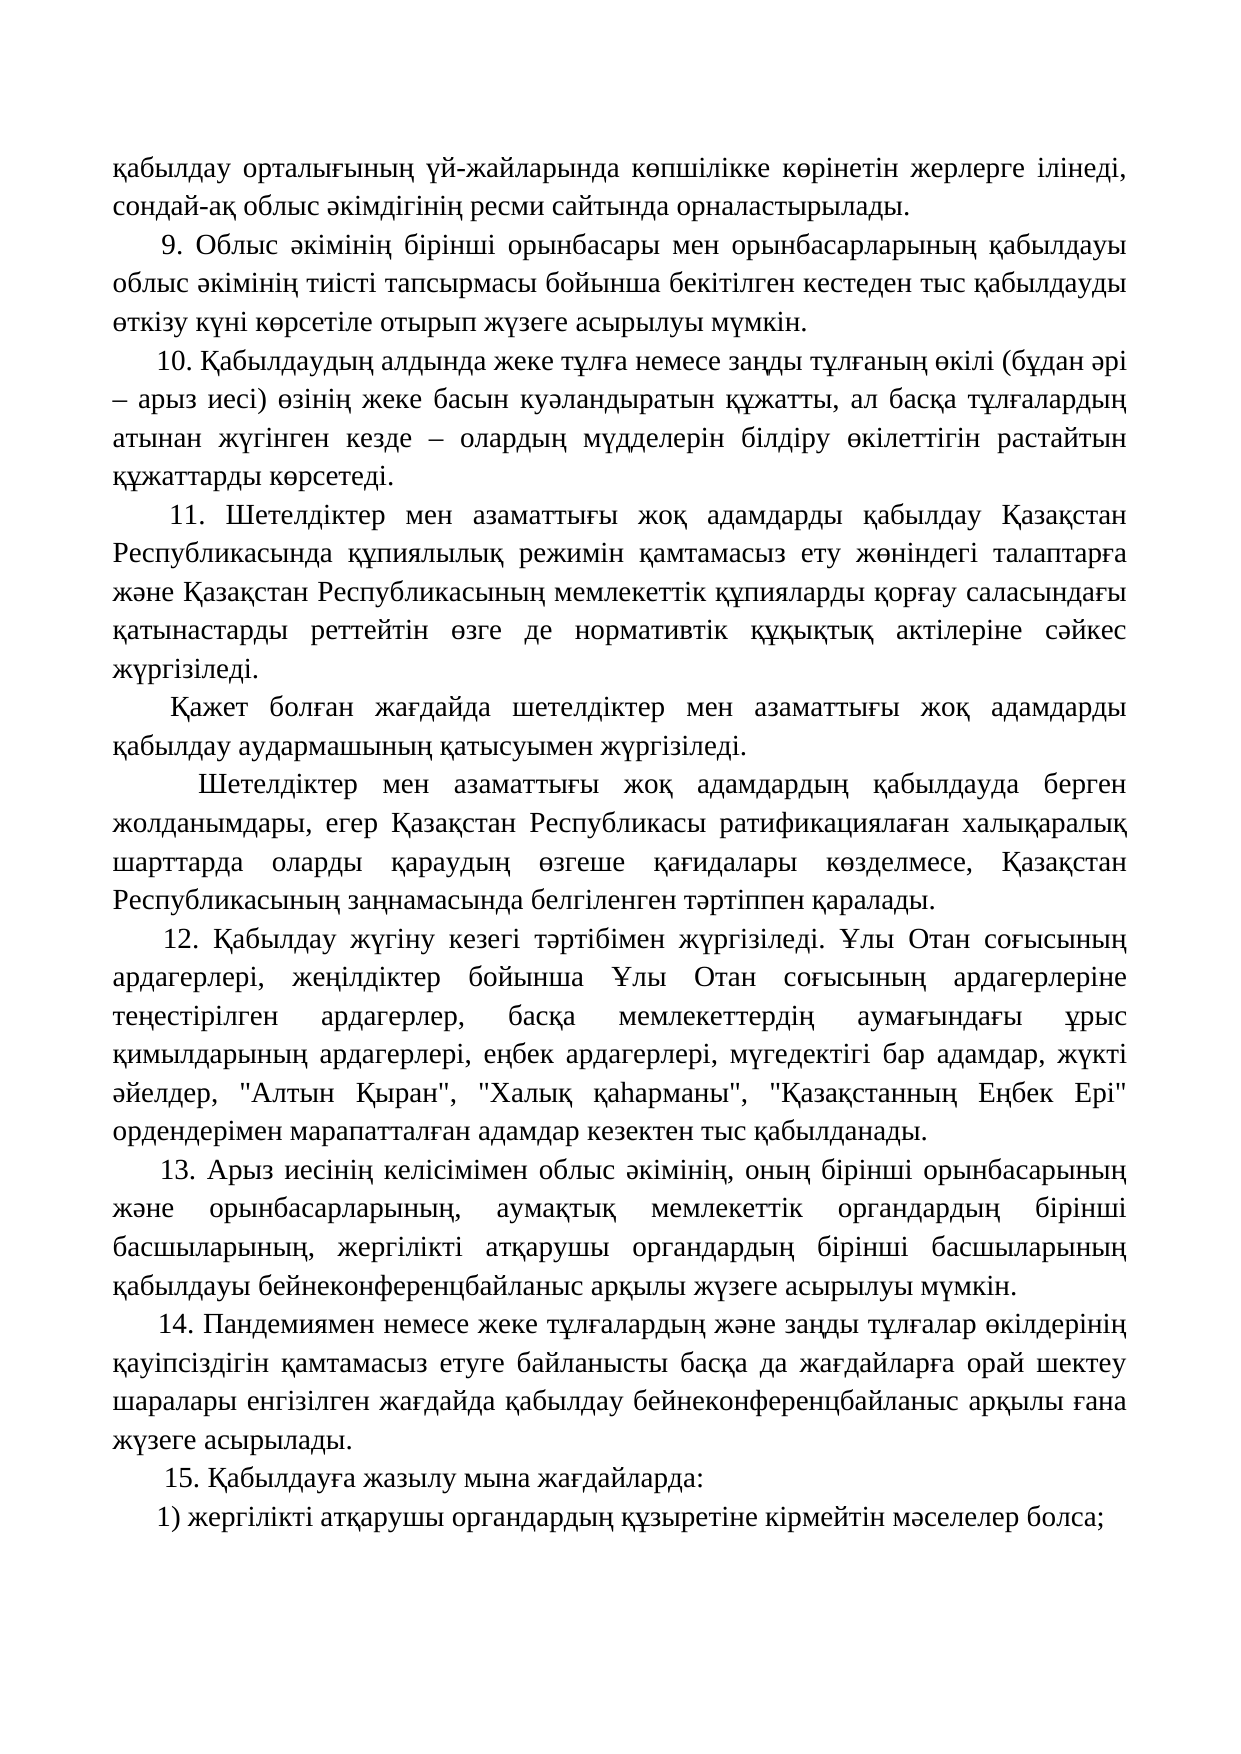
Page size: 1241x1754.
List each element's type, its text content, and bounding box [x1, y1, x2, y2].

text Шетелдіктер мен азаматтығы жоқ адамдардың қабылдауда берген жолданымдары, егер Қазақстан Республикасы ратификациялаған халықаралық шарттарда оларды қараудың өзгеше қағидалары көзделмесе, Қазақстан Республикасының заңнамасында белгіленген тәртіппен қаралады. [112, 767, 1128, 916]
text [112, 150, 1128, 222]
text 14. Пандемиямен немесе жеке тұлғалардың және заңды тұлғалар өкілдерінің қауіпсіздігін қамтамасыз етуге байланысты басқа да жағдайларға орай шектеу шаралары енгізілген жағдайда қабылдау бейнеконференцбайланыс арқылы ғана жүзеге асырылады. [112, 1306, 1128, 1455]
text 15. Қабылдауға жазылу мына жағдайларда: [112, 1460, 1128, 1494]
text Қажет болған жағдайда шетелдіктер мен азаматтығы жоқ адамдарды қабылдау аудармашының қатысуымен жүргізіледі. [112, 689, 1128, 762]
text 13. Арыз иесінің келісімімен облыс әкімінің, оның бірінші орынбасарының және орынбасарларының, аумақтық мемлекеттік органдардың бірінші басшыларының, жергілікті атқарушы органдардың бірінші басшыларының қабылдауы бейнеконференцбайланыс арқылы жүзеге асырылуы мүмкін. [112, 1152, 1128, 1301]
text 12. Қабылдау жүгіну кезегі тәртібімен жүргізіледі. Ұлы Отан соғысының ардагерлері, жеңілдіктер бойынша Ұлы Отан соғысының ардагерлеріне теңестірілген ардагерлер, басқа мемлекеттердің аумағындағы ұрыс қимылдарының ардагерлері, еңбек ардагерлері, мүгедектігі бар адамдар, жүкті әйелдер, "Алтын Қыран", "Халық қаһарманы", "Қазақстанның Еңбек Ері" ордендерімен марапатталған адамдар кезектен тыс қабылданады. [112, 921, 1128, 1147]
text 11. Шетелдіктер мен азаматтығы жоқ адамдарды қабылдау Қазақстан Республикасында құпиялылық режимін қамтамасыз ету жөніндегі талаптарға және Қазақстан Республикасының мемлекеттік құпияларды қорғау саласындағы қатынастарды реттейтін өзге де нормативтік құқықтық актілеріне сәйкес жүргізіледі. [112, 497, 1128, 684]
text 1) жергілікті атқарушы органдардың құзыретіне кірмейтін мәселелер болса; [112, 1499, 1128, 1532]
text 10. Қабылдаудың алдында жеке тұлға немесе заңды тұлғаның өкілі (бұдан әрі – арыз иесі) өзінің жеке басын куәландыратын құжатты, ал басқа тұлғалардың атынан жүгінген кезде – олардың мүдделерін білдіру өкілеттігін растайтын құжаттарды көрсетеді. [112, 343, 1128, 492]
text 9. Облыс әкімінің бірінші орынбасары мен орынбасарларының қабылдауы облыс әкімінің тиісті тапсырмасы бойынша бекітілген кестеден тыс қабылдауды өткізу күні көрсетіле отырып жүзеге асырылуы мүмкін. [112, 227, 1128, 338]
